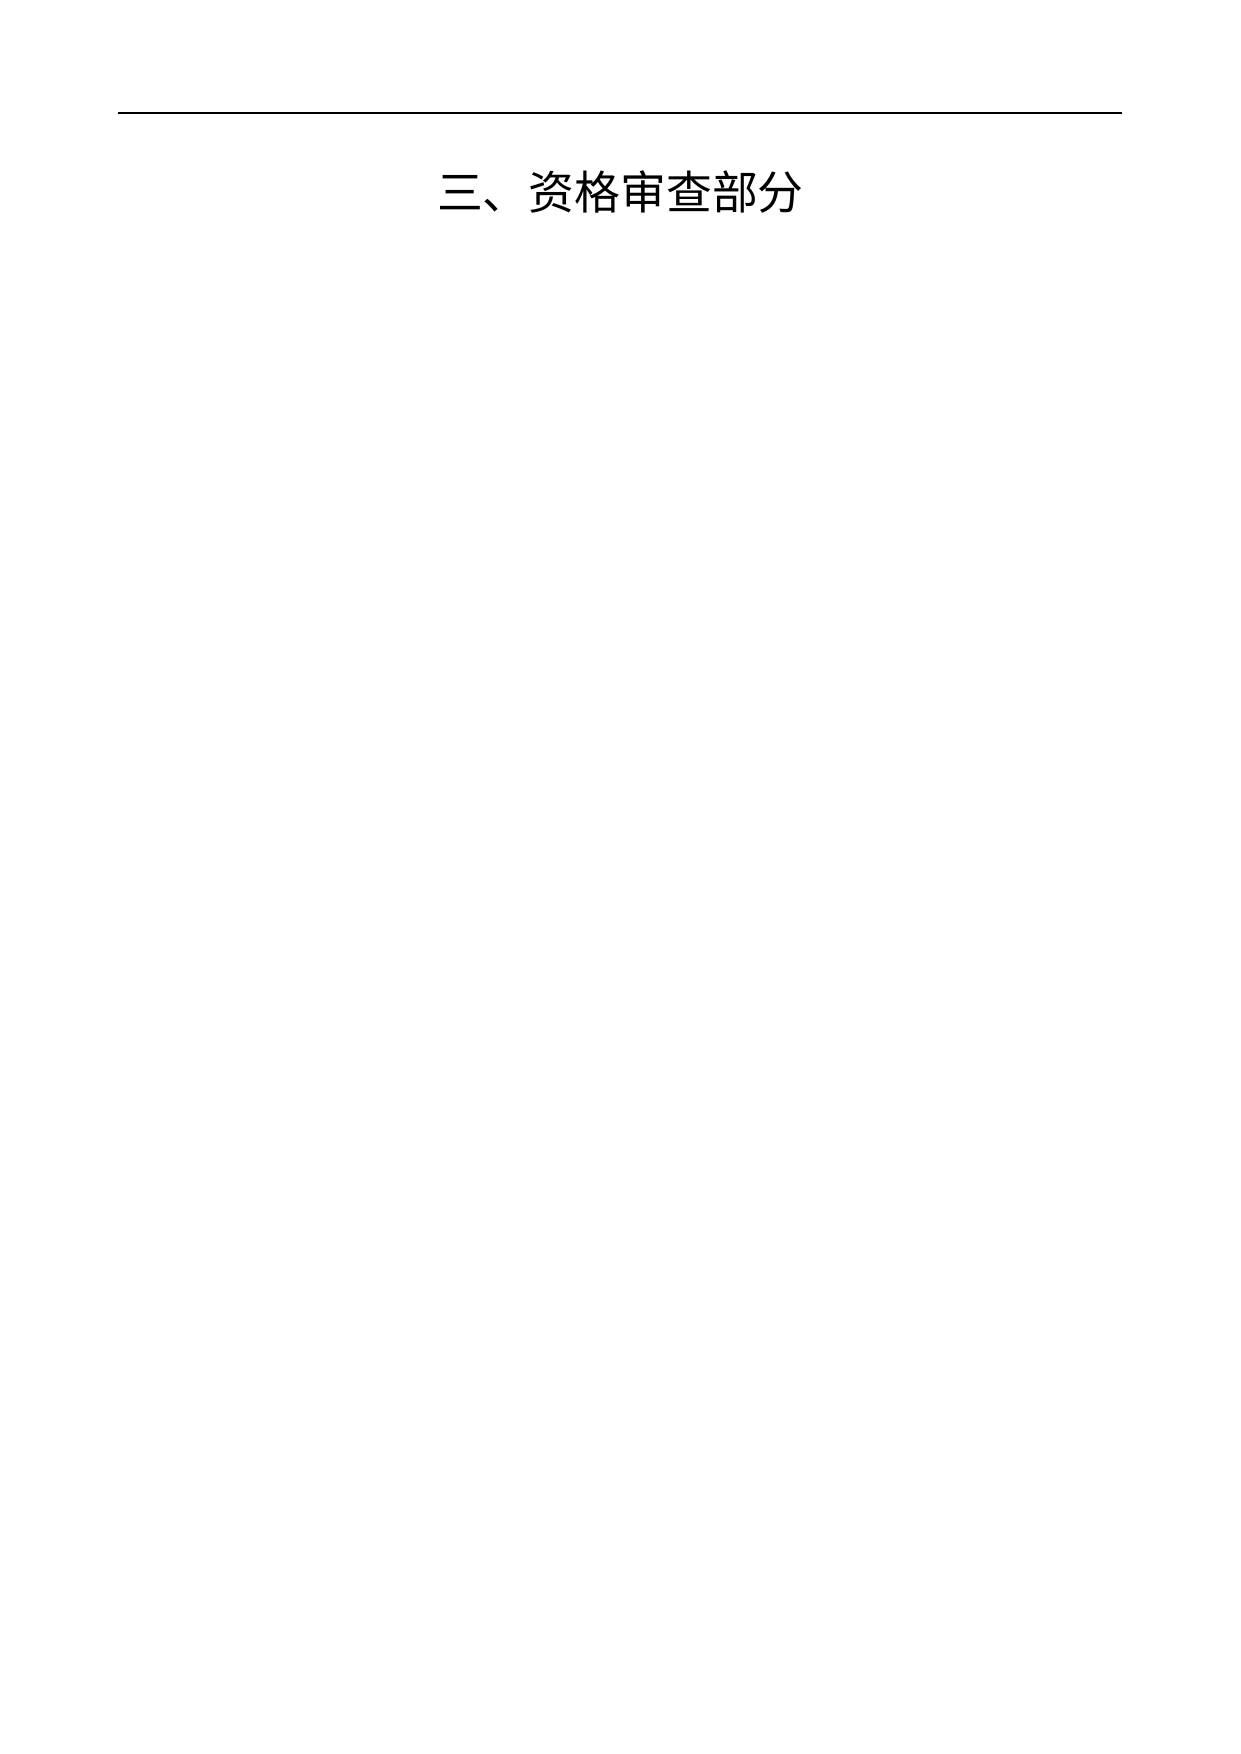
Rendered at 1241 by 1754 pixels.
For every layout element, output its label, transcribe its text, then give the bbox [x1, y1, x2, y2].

subtitle 三、资格审查部分 [118, 157, 1122, 223]
